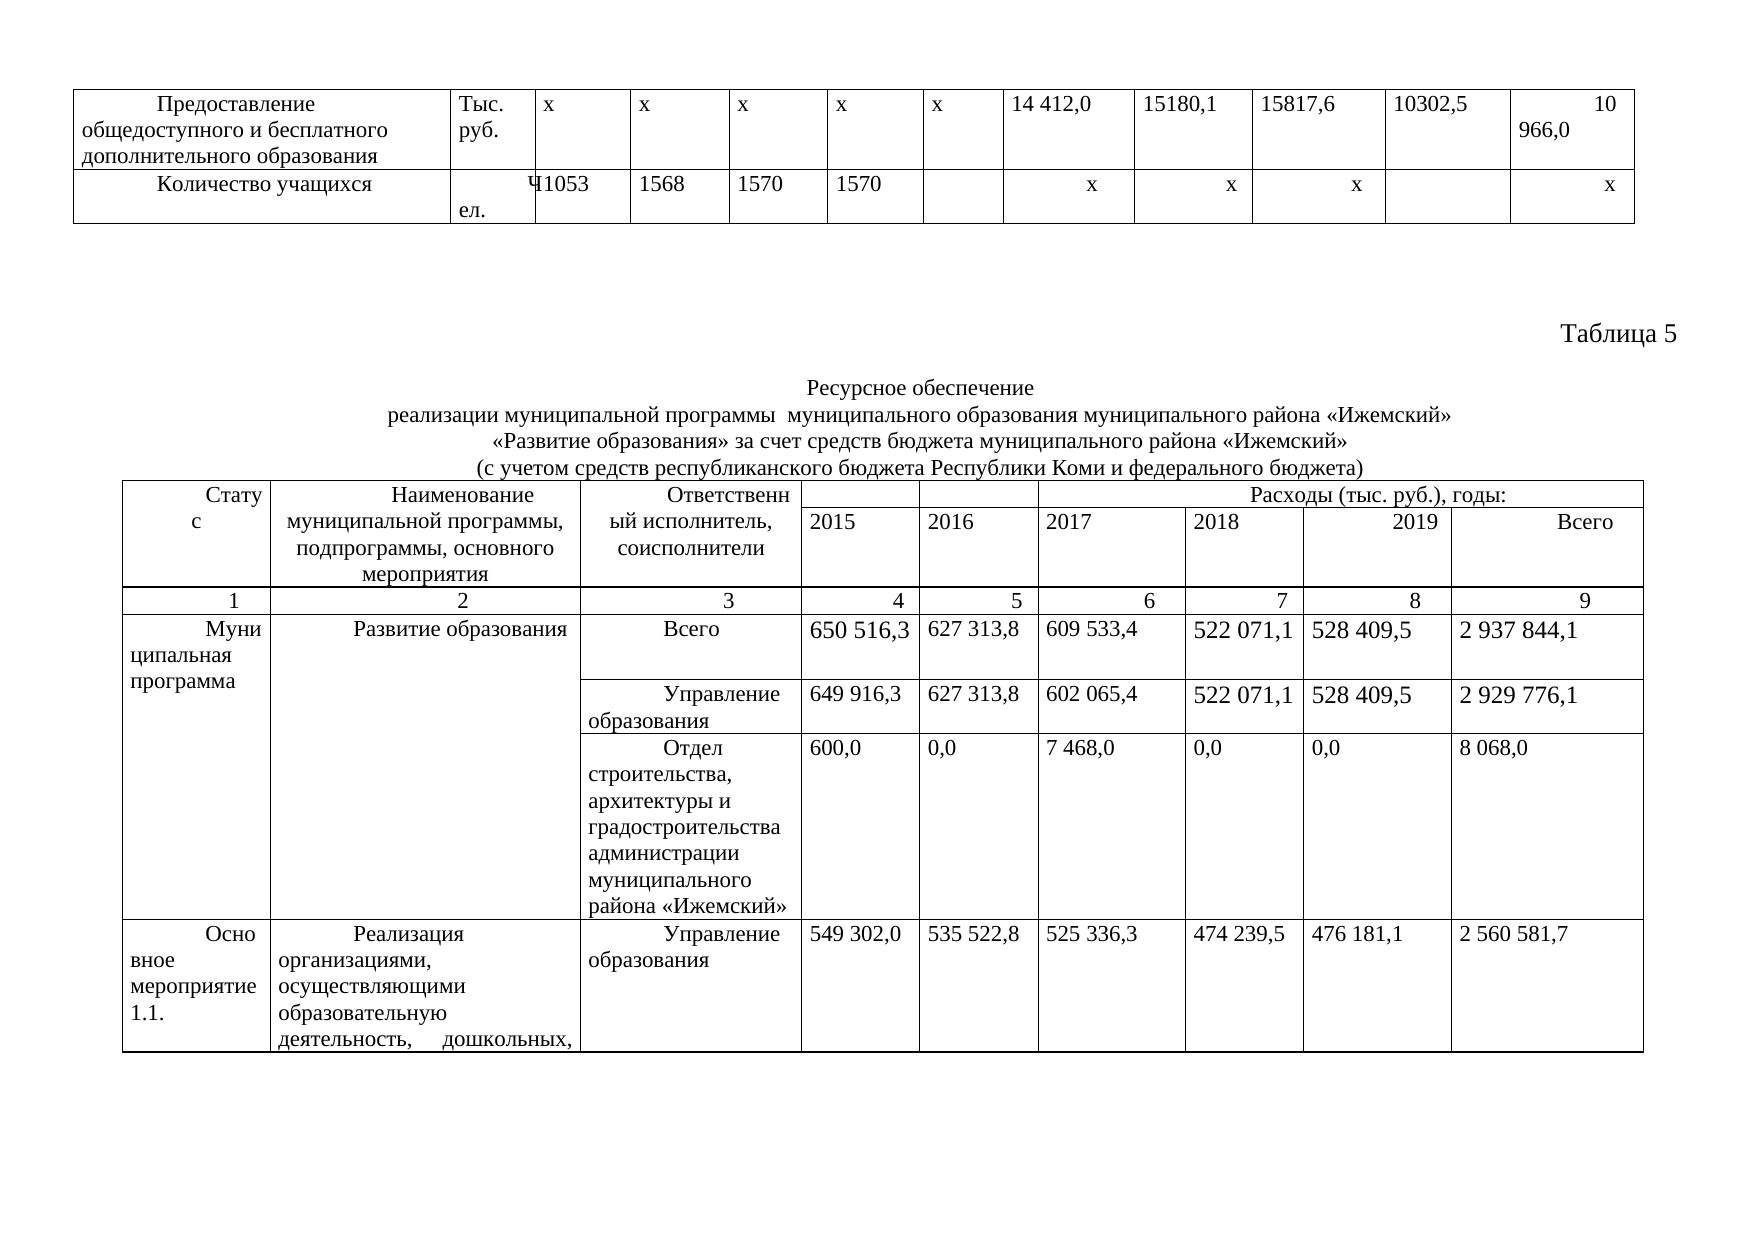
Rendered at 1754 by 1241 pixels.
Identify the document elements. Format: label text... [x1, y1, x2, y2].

table_cell 15180,1 [1135, 90, 1252, 169]
text (с учетом средств республиканского бюджета Республики Коми и федерального бюджета) [89, 453, 1677, 480]
text Ресурсное обеспечение [89, 374, 1677, 401]
table_cell х [924, 90, 1003, 169]
table_cell 627 313,8 [920, 615, 1038, 679]
table_cell 627 313,8 [920, 680, 1038, 733]
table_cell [581, 920, 801, 1051]
table_cell 10302,5 [1386, 90, 1510, 169]
table_cell 549 302,0 [802, 920, 919, 1051]
table_cell 474 239,5 [1186, 920, 1303, 1051]
table_header [920, 481, 1038, 507]
table_cell 5 [920, 588, 1038, 614]
table_cell 522 071,1 [1186, 615, 1303, 679]
table_cell Всего [1452, 508, 1643, 586]
table_cell 2 560 581,7 [1452, 920, 1643, 1051]
table_cell Предоставление общедоступного и бесплатного дополнительного образования [74, 90, 450, 169]
table_cell х [1511, 170, 1634, 222]
table_header Статус [123, 481, 270, 586]
table_cell 602 065,4 [1039, 680, 1185, 733]
table_cell 535 522,8 [920, 920, 1038, 1051]
table_header Расходы (тыс. руб.), годы: [1039, 481, 1643, 507]
text «Развитие образования» за счет средств бюджета муниципального района «Ижемский» [89, 427, 1677, 453]
table_cell 2 [271, 588, 580, 614]
table_cell Тыс. руб. [451, 90, 535, 169]
table_cell x [631, 90, 729, 169]
table_cell 1568 [631, 170, 729, 222]
table_cell 2 929 776,1 [1452, 680, 1643, 733]
table_cell x [1004, 170, 1134, 222]
table_cell Количество учащихся [74, 170, 450, 222]
text реализации муниципальной программы муниципального образования муниципального района «Ижемский» [89, 401, 1677, 427]
table_header [802, 481, 919, 507]
table_cell Управление образования [581, 680, 801, 733]
table_cell 1570 [828, 170, 923, 222]
table_cell 4 [802, 588, 919, 614]
table_cell 2 937 844,1 [1452, 615, 1643, 679]
table_cell 2019 [1304, 508, 1451, 586]
table_cell 600,0 [802, 734, 919, 918]
table_cell Отдел строительства, архитектуры и градостроительства администрации муниципального района «Ижемский» [581, 734, 801, 918]
table_cell 2016 [920, 508, 1038, 586]
table_header Наименование муниципальной программы, подпрограммы, основного мероприятия [271, 481, 580, 586]
table_cell 528 409,5 [1304, 680, 1451, 733]
table_cell 2015 [802, 508, 919, 586]
table_cell 15817,6 [1253, 90, 1385, 169]
table_cell 1 [123, 588, 270, 614]
table_cell 522 071,1 [1186, 680, 1303, 733]
table_cell 7 468,0 [1039, 734, 1185, 918]
table_cell 650 516,3 [802, 615, 919, 679]
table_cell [271, 920, 580, 1051]
table_header Ответственный исполнитель, соисполнители [581, 481, 801, 586]
table_cell [924, 170, 1003, 222]
table_cell x [536, 90, 630, 169]
table_cell х [828, 90, 923, 169]
table_cell 10966,0 [1511, 90, 1634, 169]
table_cell 2017 [1039, 508, 1185, 586]
text Таблица 5 [89, 317, 1677, 348]
table_cell x [730, 90, 827, 169]
table_cell Чел. [451, 170, 535, 222]
table_cell 1053 [536, 170, 630, 222]
table_cell x [1135, 170, 1252, 222]
table_cell 609 533,4 [1039, 615, 1185, 679]
table_cell 649 916,3 [802, 680, 919, 733]
table_cell x [1253, 170, 1385, 222]
table_cell 528 409,5 [1304, 615, 1451, 679]
table_cell Муниципальная программа [123, 615, 270, 918]
table_cell 525 336,3 [1039, 920, 1185, 1051]
table_cell 0,0 [920, 734, 1038, 918]
table_cell 8 068,0 [1452, 734, 1643, 918]
table_cell 8 [1304, 588, 1451, 614]
table_cell 0,0 [1304, 734, 1451, 918]
table_cell 2018 [1186, 508, 1303, 586]
table_cell 476 181,1 [1304, 920, 1451, 1051]
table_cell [123, 920, 270, 1051]
table_cell [1386, 170, 1510, 222]
table_cell 7 [1186, 588, 1303, 614]
table_cell 1570 [730, 170, 827, 222]
table_cell 9 [1452, 588, 1643, 614]
table_cell Развитие образования [271, 615, 580, 918]
table_cell Всего [581, 615, 801, 679]
table_cell 6 [1039, 588, 1185, 614]
table_cell 3 [581, 588, 801, 614]
table_cell 0,0 [1186, 734, 1303, 918]
table_cell 14 412,0 [1004, 90, 1134, 169]
